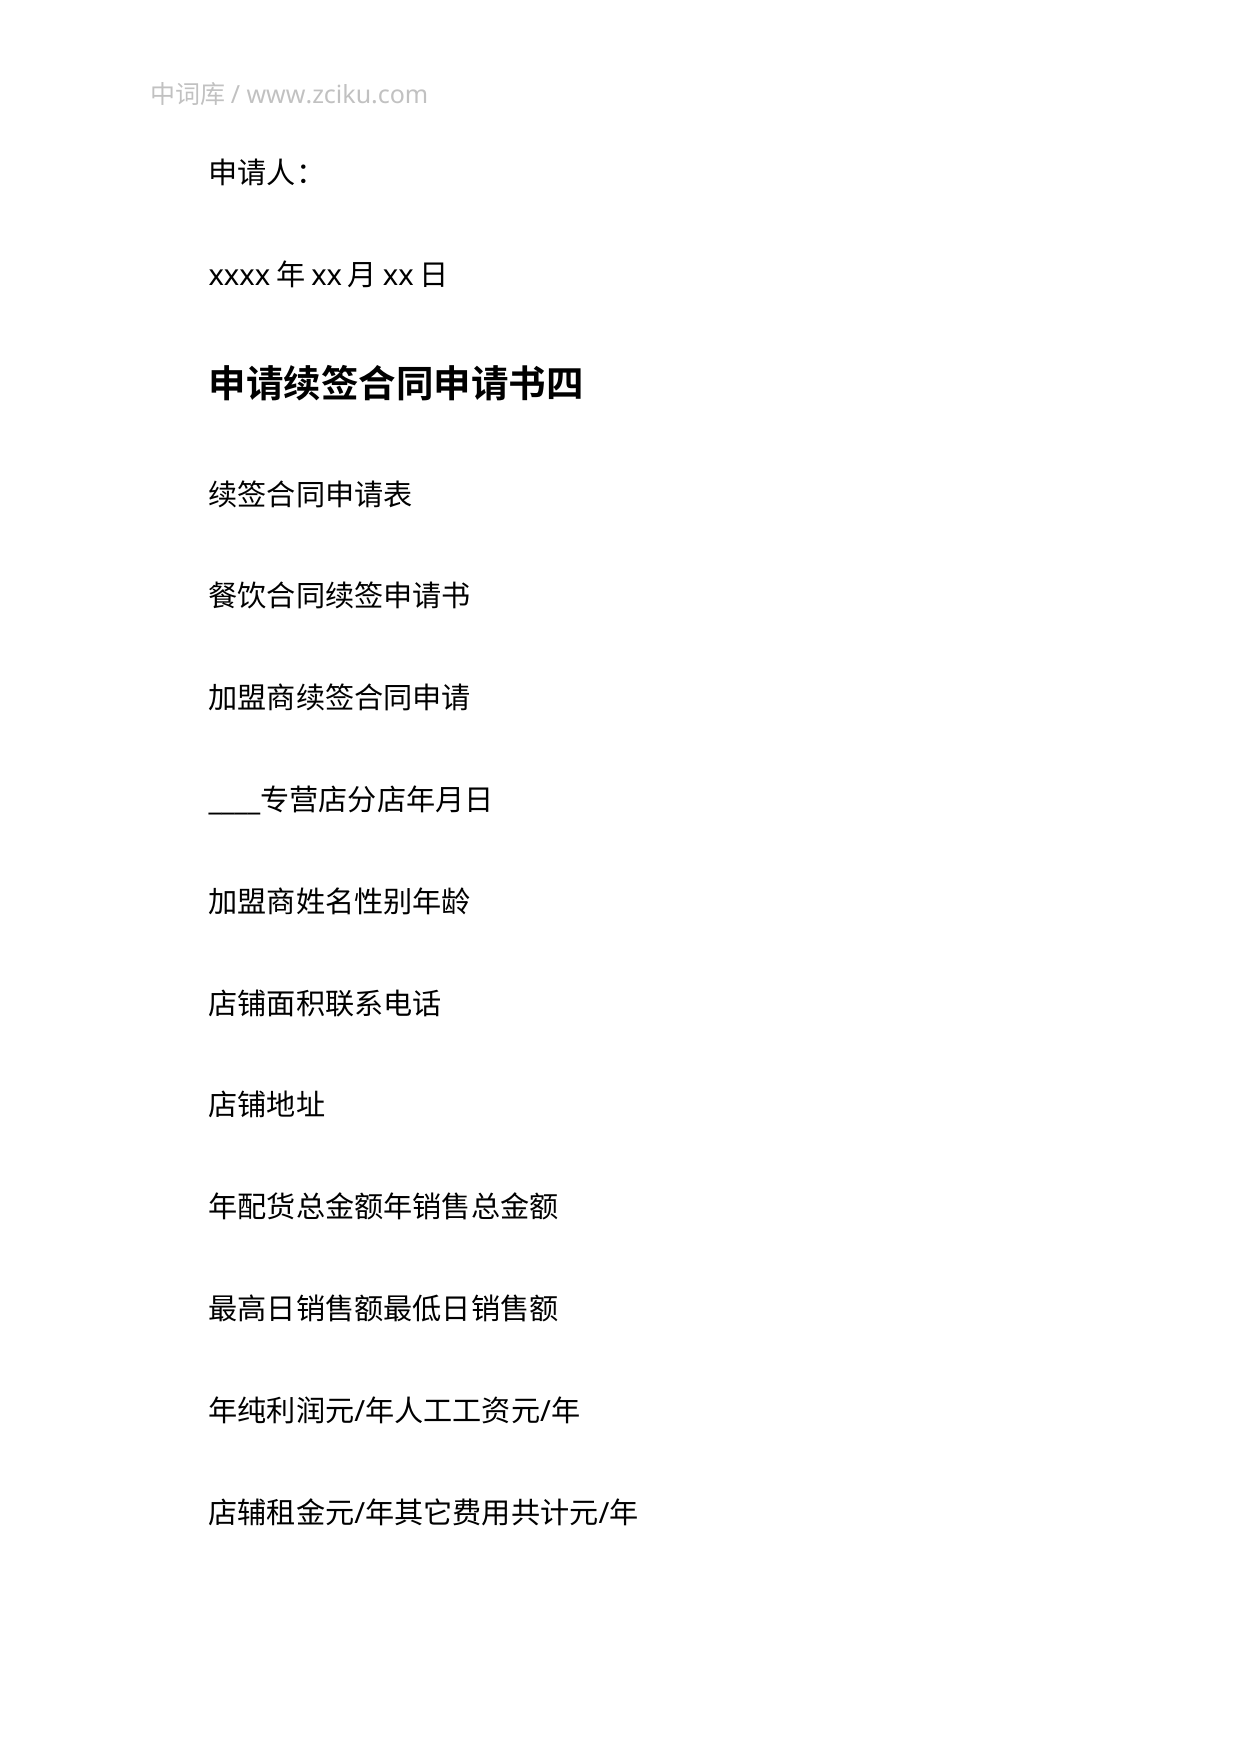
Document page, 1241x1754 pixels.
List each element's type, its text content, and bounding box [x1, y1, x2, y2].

text ____专营店分店年月日 [150, 776, 1090, 819]
text 最高日销售额最低日销售额 [150, 1286, 1090, 1328]
text 年纯利润元/年人工工资元/年 [150, 1387, 1090, 1430]
text 店辅租金元/年其它费用共计元/年 [150, 1489, 1090, 1532]
text 申请续签合同申请书四 [150, 354, 1090, 408]
text 加盟商续签合同申请 [150, 675, 1090, 717]
text xxxx年xx月xx日 [150, 252, 1090, 294]
text 餐饮合同续签申请书 [150, 573, 1090, 615]
text 店铺地址 [150, 1082, 1090, 1124]
text 续签合同申请表 [150, 471, 1090, 513]
text 年配货总金额年销售总金额 [150, 1184, 1090, 1226]
text 申请人： [150, 150, 1090, 192]
text 店铺面积联系电话 [150, 980, 1090, 1022]
text 加盟商姓名性别年龄 [150, 878, 1090, 921]
